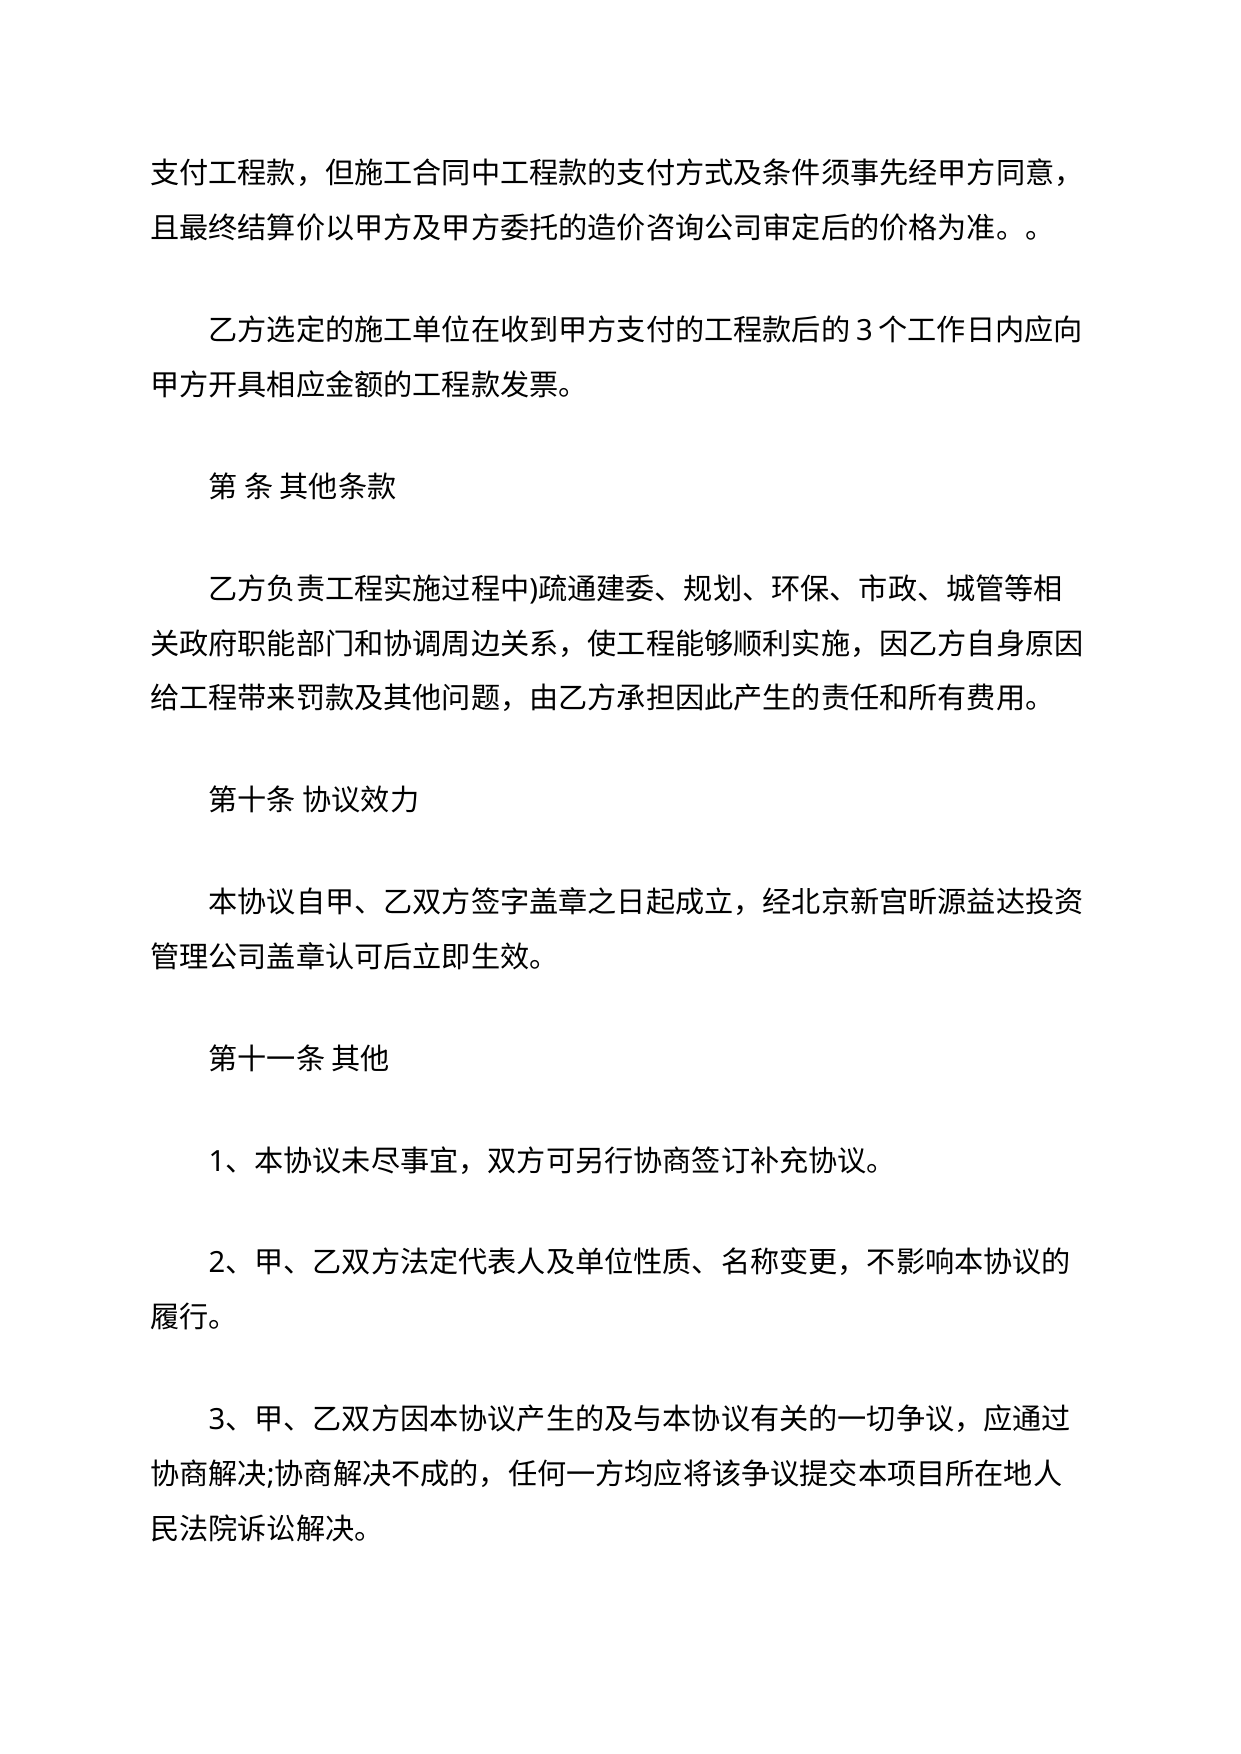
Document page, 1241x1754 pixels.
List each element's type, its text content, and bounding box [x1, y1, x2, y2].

text 3、甲、乙双方因本协议产生的及与本协议有关的一切争议，应通过协商解决;协商解决不成的，任何一方均应将该争议提交本项目所在地人民法院诉讼解决。 [150, 1396, 1090, 1548]
text 本协议自甲、乙双方签字盖章之日起成立，经北京新宫昕源益达投资管理公司盖章认可后立即生效。 [150, 879, 1090, 976]
text 第 条 其他条款 [150, 463, 1090, 506]
text 2、甲、乙双方法定代表人及单位性质、名称变更，不影响本协议的履行。 [150, 1239, 1090, 1336]
text 1、本协议未尽事宜，双方可另行协商签订补充协议。 [150, 1137, 1090, 1179]
text 第十条 协议效力 [150, 777, 1090, 819]
text 第十一条 其他 [150, 1035, 1090, 1078]
text 乙方负责工程实施过程中)疏通建委、规划、环保、市政、城管等相关政府职能部门和协调周边关系，使工程能够顺利实施，因乙方自身原因给工程带来罚款及其他问题，由乙方承担因此产生的责任和所有费用。 [150, 565, 1090, 717]
text 乙方选定的施工单位在收到甲方支付的工程款后的3个工作日内应向甲方开具相应金额的工程款发票。 [150, 307, 1090, 404]
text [150, 150, 1090, 247]
